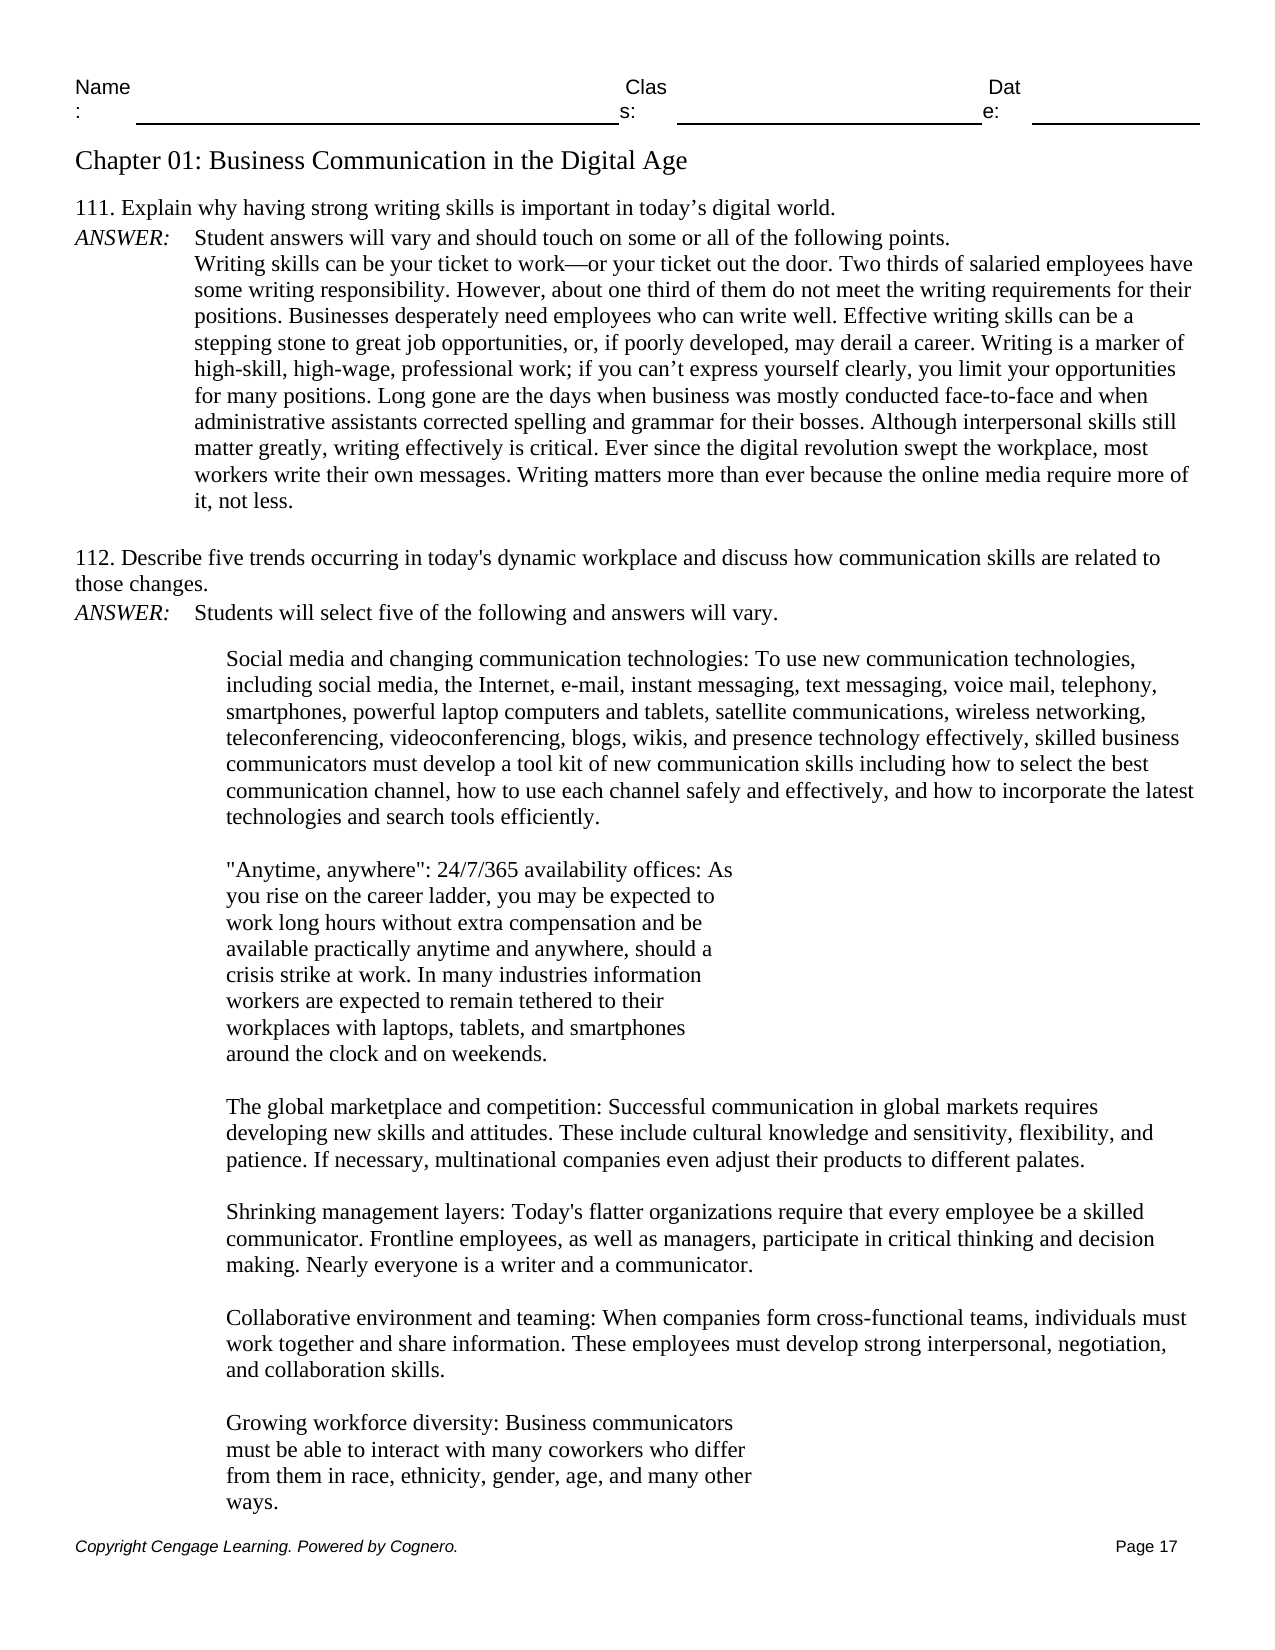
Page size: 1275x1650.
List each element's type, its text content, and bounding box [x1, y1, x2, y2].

table_header 111. Explain why having strong writing skills is important in today’s digital world. [75, 194, 1200, 517]
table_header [75, 544, 1200, 1518]
